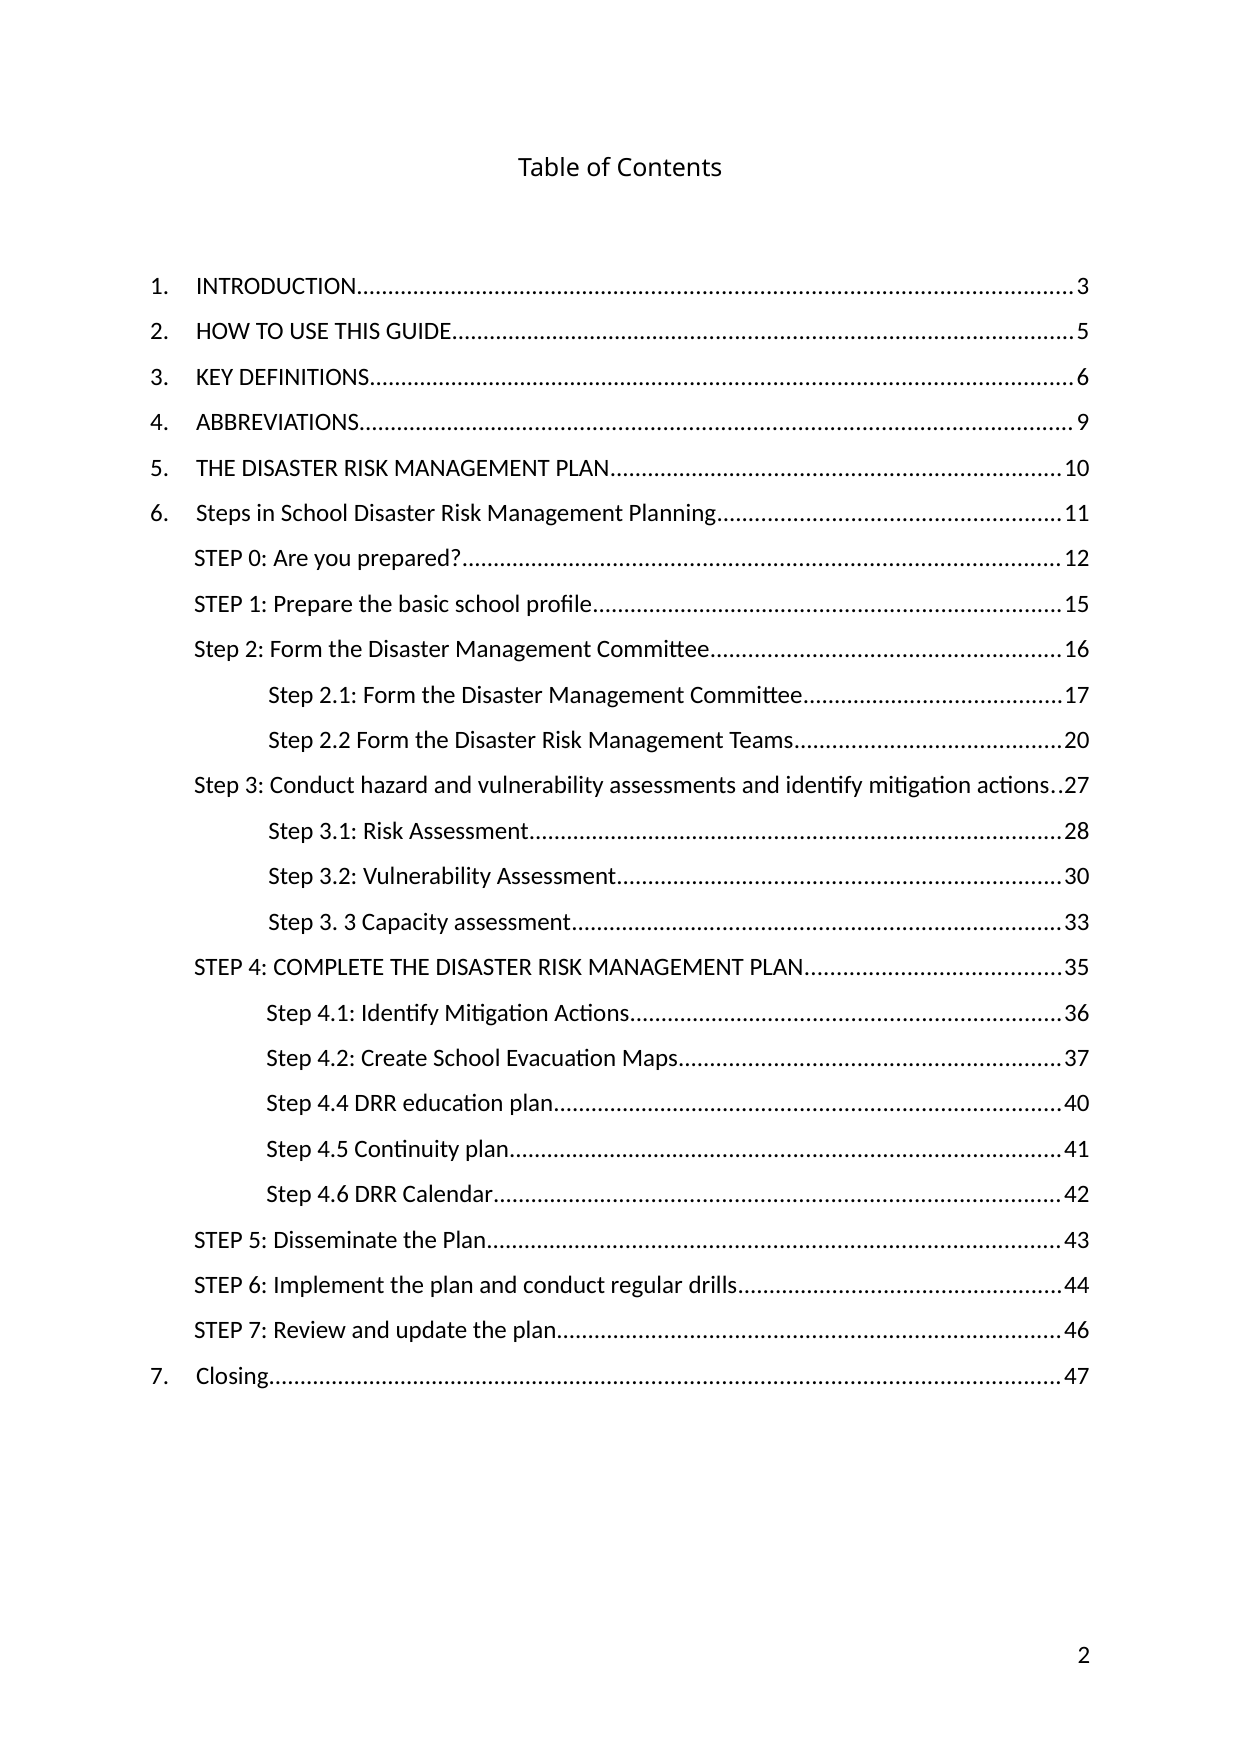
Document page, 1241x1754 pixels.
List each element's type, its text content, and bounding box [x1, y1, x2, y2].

text [DRAFT VERSION 4]FOREWORDTable of Contents [150, 150, 1090, 184]
text Step 2.1: Form the Disaster Management Committee 17 [268, 679, 1090, 709]
text Step 3.1: Risk Assessment 28 [268, 815, 1090, 846]
text 7. Closing 47 [150, 1360, 1090, 1391]
text Step 4.5 Continuity plan 41 [266, 1133, 1090, 1163]
text STEP 1: Prepare the basic school profile 15 [194, 588, 1090, 618]
text 4. ABBREVIATIONS 9 [150, 406, 1090, 437]
text Step 4.4 DRR education plan 40 [266, 1087, 1090, 1118]
text Step 4.6 DRR Calendar 42 [266, 1178, 1090, 1209]
text Step 3. 3 Capacity assessment 33 [268, 906, 1090, 936]
text 6. Steps in School Disaster Risk Management Planning 11 [150, 497, 1090, 528]
text Step 2.2 Form the Disaster Risk Management Teams 20 [268, 724, 1090, 755]
text STEP 4: COMPLETE THE DISASTER RISK MANAGEMENT PLAN 35 [194, 951, 1090, 982]
text 5. THE DISASTER RISK MANAGEMENT PLAN 10 [150, 452, 1090, 482]
text 2. HOW TO USE THIS GUIDE 5 [150, 315, 1090, 346]
text 1. INTRODUCTION 3 [150, 270, 1090, 301]
text STEP 5: Disseminate the Plan 43 [194, 1224, 1090, 1254]
text 3. KEY DEFINITIONS 6 [150, 361, 1090, 391]
text Step 3.2: Vulnerability Assessment 30 [268, 860, 1090, 891]
text STEP 6: Implement the plan and conduct regular drills 44 [194, 1269, 1090, 1300]
text Step 2: Form the Disaster Management Committee 16 [194, 633, 1090, 664]
text STEP 0: Are you prepared? 12 [194, 542, 1090, 573]
text Step 3: Conduct hazard and vulnerability assessments and identify mitigation actions 27 [194, 769, 1090, 800]
text Step 4.2: Create School Evacuation Maps 37 [266, 1042, 1090, 1073]
text Step 4.1: Identify Mitigation Actions 36 [266, 997, 1090, 1027]
text STEP 7: Review and update the plan 46 [194, 1314, 1090, 1345]
